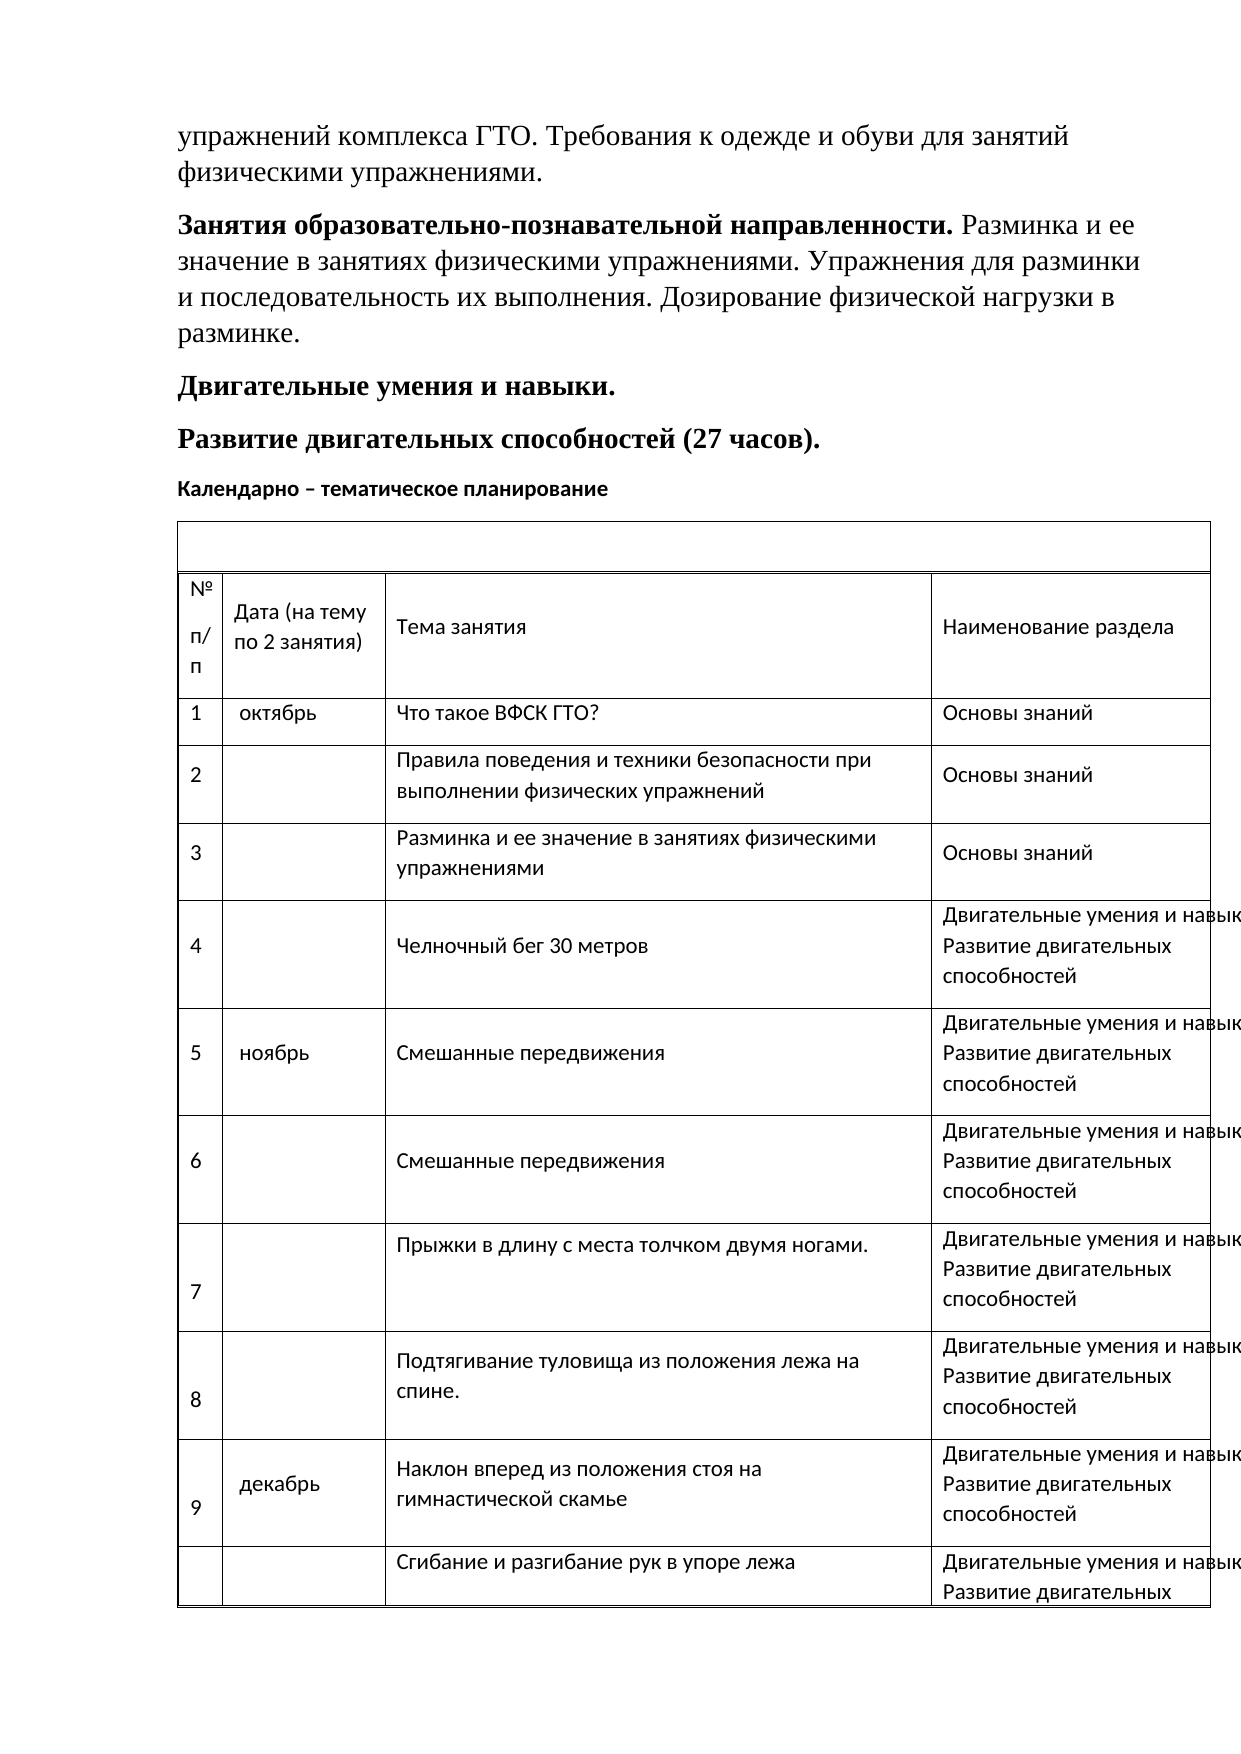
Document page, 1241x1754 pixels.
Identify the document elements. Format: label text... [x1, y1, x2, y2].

table_cell [179, 1547, 222, 1605]
text Развитие двигательных способностей (27 часов). [177, 421, 1152, 455]
text Занятия образовательно-познавательной направленности. Разминка и ее значение в занятиях физическими упражнениями. Упражнения для разминки и последовательность их выполнения. Дозирование физической нагрузки в разминке. [177, 207, 1152, 349]
table_cell [179, 1332, 222, 1439]
table_cell [179, 1440, 222, 1546]
text Двигательные умения и навыки. [177, 368, 1152, 402]
table_cell [179, 1224, 222, 1331]
text Календарно – тематическое планирование [177, 474, 1152, 502]
table_header [178, 522, 1210, 571]
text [177, 118, 1152, 188]
